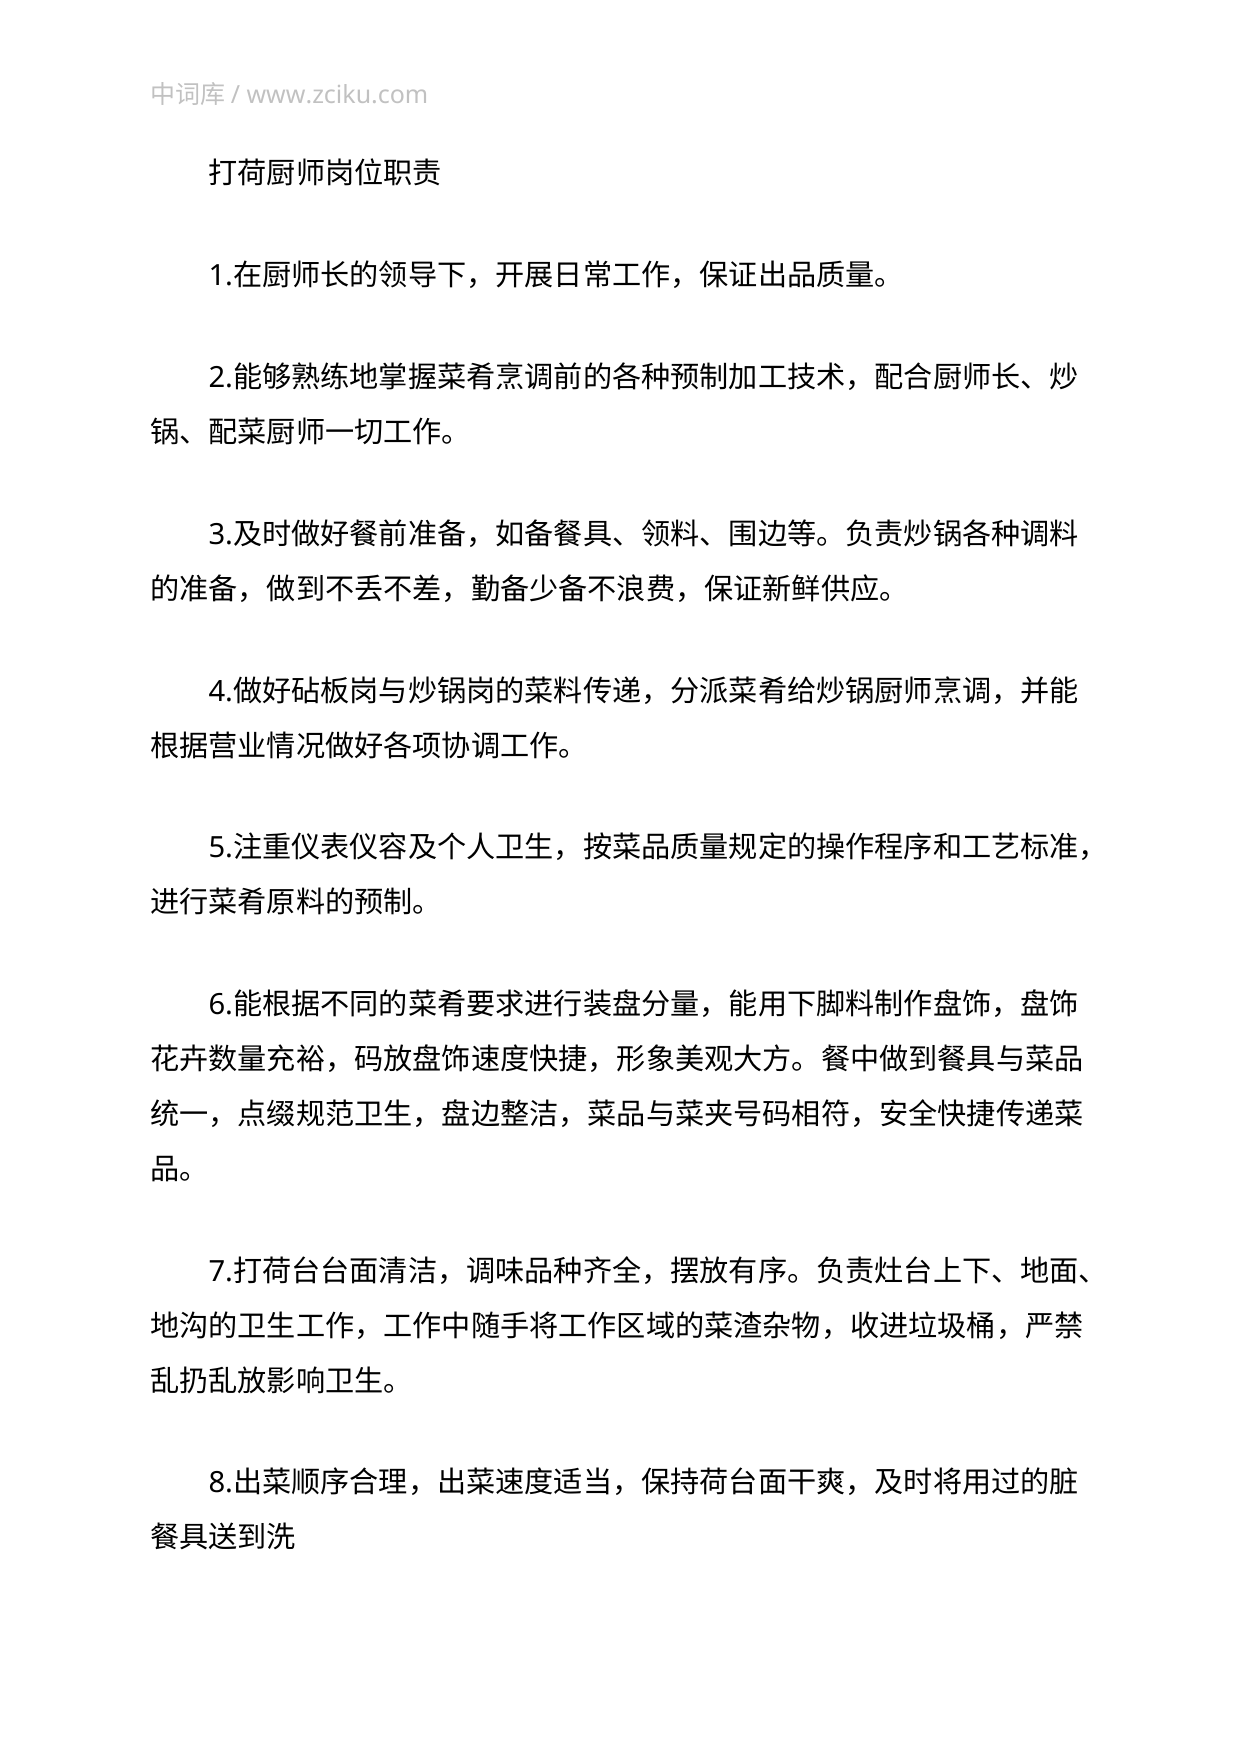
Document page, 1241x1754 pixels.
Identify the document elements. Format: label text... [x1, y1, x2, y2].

text 1.在厨师长的领导下，开展日常工作，保证出品质量。 [150, 252, 1090, 294]
text 3.及时做好餐前准备，如备餐具、领料、围边等。负责炒锅各种调料的准备，做到不丢不差，勤备少备不浪费，保证新鲜供应。 [150, 511, 1090, 608]
text 5.注重仪表仪容及个人卫生，按菜品质量规定的操作程序和工艺标准，进行菜肴原料的预制。 [150, 824, 1090, 921]
text 4.做好砧板岗与炒锅岗的菜料传递，分派菜肴给炒锅厨师烹调，并能根据营业情况做好各项协调工作。 [150, 667, 1090, 764]
text 8.出菜顺序合理，出菜速度适当，保持荷台面干爽，及时将用过的脏餐具送到洗 [150, 1459, 1090, 1556]
text 2.能够熟练地掌握菜肴烹调前的各种预制加工技术，配合厨师长、炒锅、配菜厨师一切工作。 [150, 354, 1090, 451]
text 打荷厨师岗位职责 [150, 150, 1090, 192]
text 6.能根据不同的菜肴要求进行装盘分量，能用下脚料制作盘饰，盘饰花卉数量充裕，码放盘饰速度快捷，形象美观大方。餐中做到餐具与菜品统一，点缀规范卫生，盘边整洁，菜品与菜夹号码相符，安全快捷传递菜品。 [150, 981, 1090, 1188]
text 7.打荷台台面清洁，调味品种齐全，摆放有序。负责灶台上下、地面、地沟的卫生工作，工作中随手将工作区域的菜渣杂物，收进垃圾桶，严禁乱扔乱放影响卫生。 [150, 1247, 1090, 1399]
